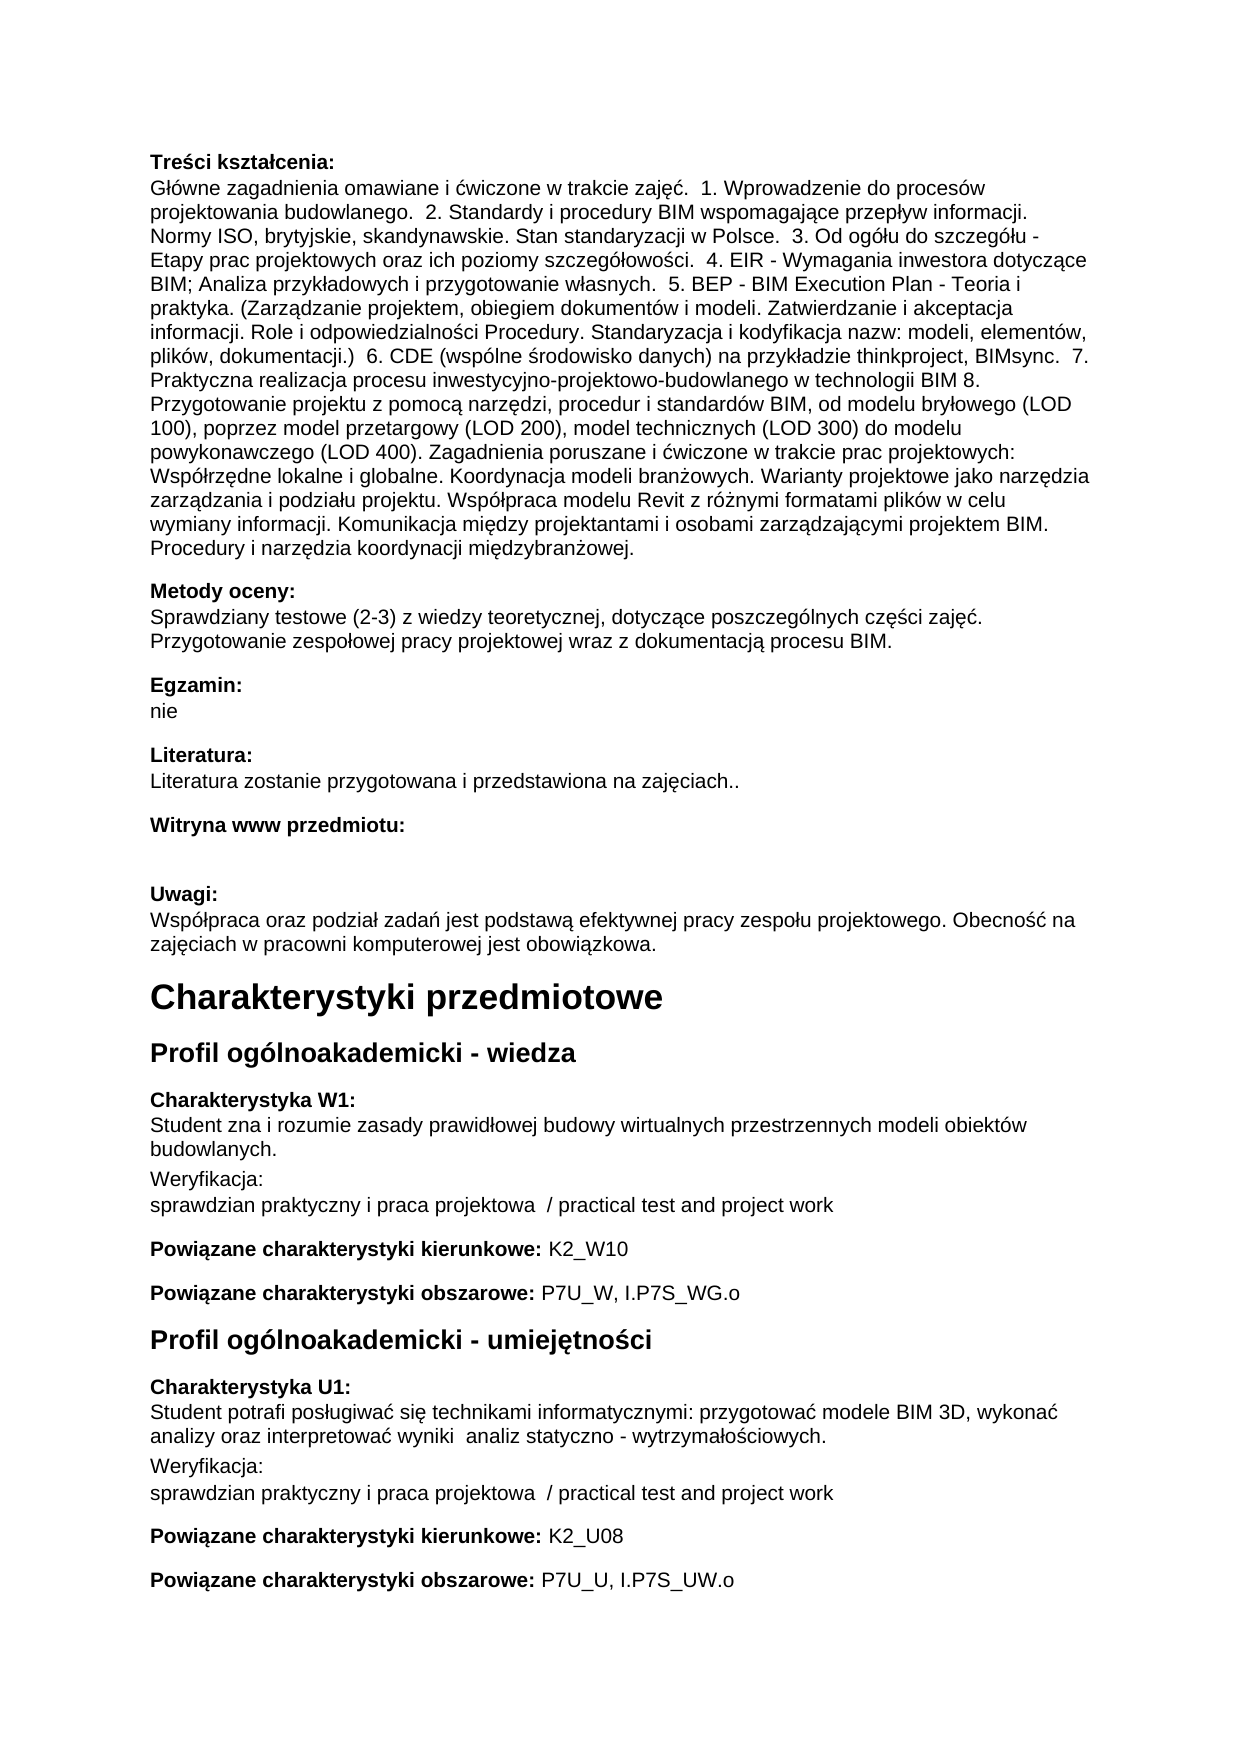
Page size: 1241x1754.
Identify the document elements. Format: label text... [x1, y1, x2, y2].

text sprawdzian praktyczny i praca projektowa / practical test and project work [150, 1193, 1090, 1217]
text nie [150, 699, 1090, 723]
text Student potrafi posługiwać się technikami informatycznymi: przygotować modele BIM 3D, wykonać analizy oraz interpretować wyniki analiz statyczno - wytrzymałościowych. [150, 1400, 1090, 1448]
text Literatura zostanie przygotowana i przedstawiona na zajęciach.. [150, 769, 1090, 793]
text Weryfikacja: [150, 1454, 1090, 1478]
text Treści kształcenia: [150, 150, 1090, 174]
text Charakterystyka U1: [150, 1375, 1090, 1399]
text Uwagi: [150, 882, 1090, 906]
text Sprawdziany testowe (2-3) z wiedzy teoretycznej, dotyczące poszczególnych części zajęć. Przygotowanie zespołowej pracy projektowej wraz z dokumentacją procesu BIM. [150, 605, 1090, 653]
subtitle Profil ogólnoakademicki - umiejętności [150, 1324, 1090, 1355]
text Charakterystyka W1: [150, 1088, 1090, 1112]
text Student zna i rozumie zasady prawidłowej budowy wirtualnych przestrzennych modeli obiektów budowlanych. [150, 1113, 1090, 1161]
text Powiązane charakterystyki obszarowe: P7U_U, I.P7S_UW.o [150, 1568, 1090, 1592]
text Powiązane charakterystyki kierunkowe: K2_W10 [150, 1237, 1090, 1261]
text sprawdzian praktyczny i praca projektowa / practical test and project work [150, 1480, 1090, 1504]
text Egzamin: [150, 673, 1090, 697]
text Weryfikacja: [150, 1167, 1090, 1191]
subtitle Charakterystyki przedmiotowe [150, 976, 1090, 1017]
text Współpraca oraz podział zadań jest podstawą efektywnej pracy zespołu projektowego. Obecność na zajęciach w pracowni komputerowej jest obowiązkowa. [150, 908, 1090, 956]
text Witryna www przedmiotu: [150, 812, 1090, 836]
text Powiązane charakterystyki obszarowe: P7U_W, I.P7S_WG.o [150, 1280, 1090, 1304]
text Literatura: [150, 743, 1090, 767]
text Powiązane charakterystyki kierunkowe: K2_U08 [150, 1524, 1090, 1548]
text Metody oceny: [150, 579, 1090, 603]
text Główne zagadnienia omawiane i ćwiczone w trakcie zajęć. 1. Wprowadzenie do procesów projektowania budowlanego. 2. Standardy i procedury BIM wspomagające przepływ informacji. Normy ISO, brytyjskie, skandynawskie. Stan standaryzacji w Polsce. 3. Od ogółu do szczegółu - Etapy prac projektowych oraz ich poziomy szczegółowości. 4. EIR - Wymagania inwestora dotyczące BIM; Analiza przykładowych i przygotowanie własnych. 5. BEP - BIM Execution Plan - Teoria i praktyka. (Zarządzanie projektem, obiegiem dokumentów i modeli. Zatwierdzanie i akceptacja informacji. Role i odpowiedzialności Procedury. Standaryzacja i kodyfikacja nazw: modeli, elementów, plików, dokumentacji.) 6. CDE (wspólne środowisko danych) na przykładzie thinkproject, BIMsync. 7. Praktyczna realizacja procesu inwestycyjno-projektowo-budowlanego w technologii BIM 8. Przygotowanie projektu z pomocą narzędzi, procedur i standardów BIM, od modelu bryłowego (LOD 100), poprzez model przetargowy (LOD 200), model technicznych (LOD 300) do modelu powykonawczego (LOD 400). Zagadnienia poruszane i ćwiczone w trakcie prac projektowych: Współrzędne lokalne i globalne. Koordynacja modeli branżowych. Warianty projektowe jako narzędzia zarządzania i podziału projektu. Współpraca modelu Revit z różnymi formatami plików w celu wymiany informacji. Komunikacja między projektantami i osobami zarządzającymi projektem BIM. Procedury i narzędzia koordynacji międzybranżowej. [150, 176, 1090, 559]
subtitle Profil ogólnoakademicki - wiedza [150, 1037, 1090, 1068]
